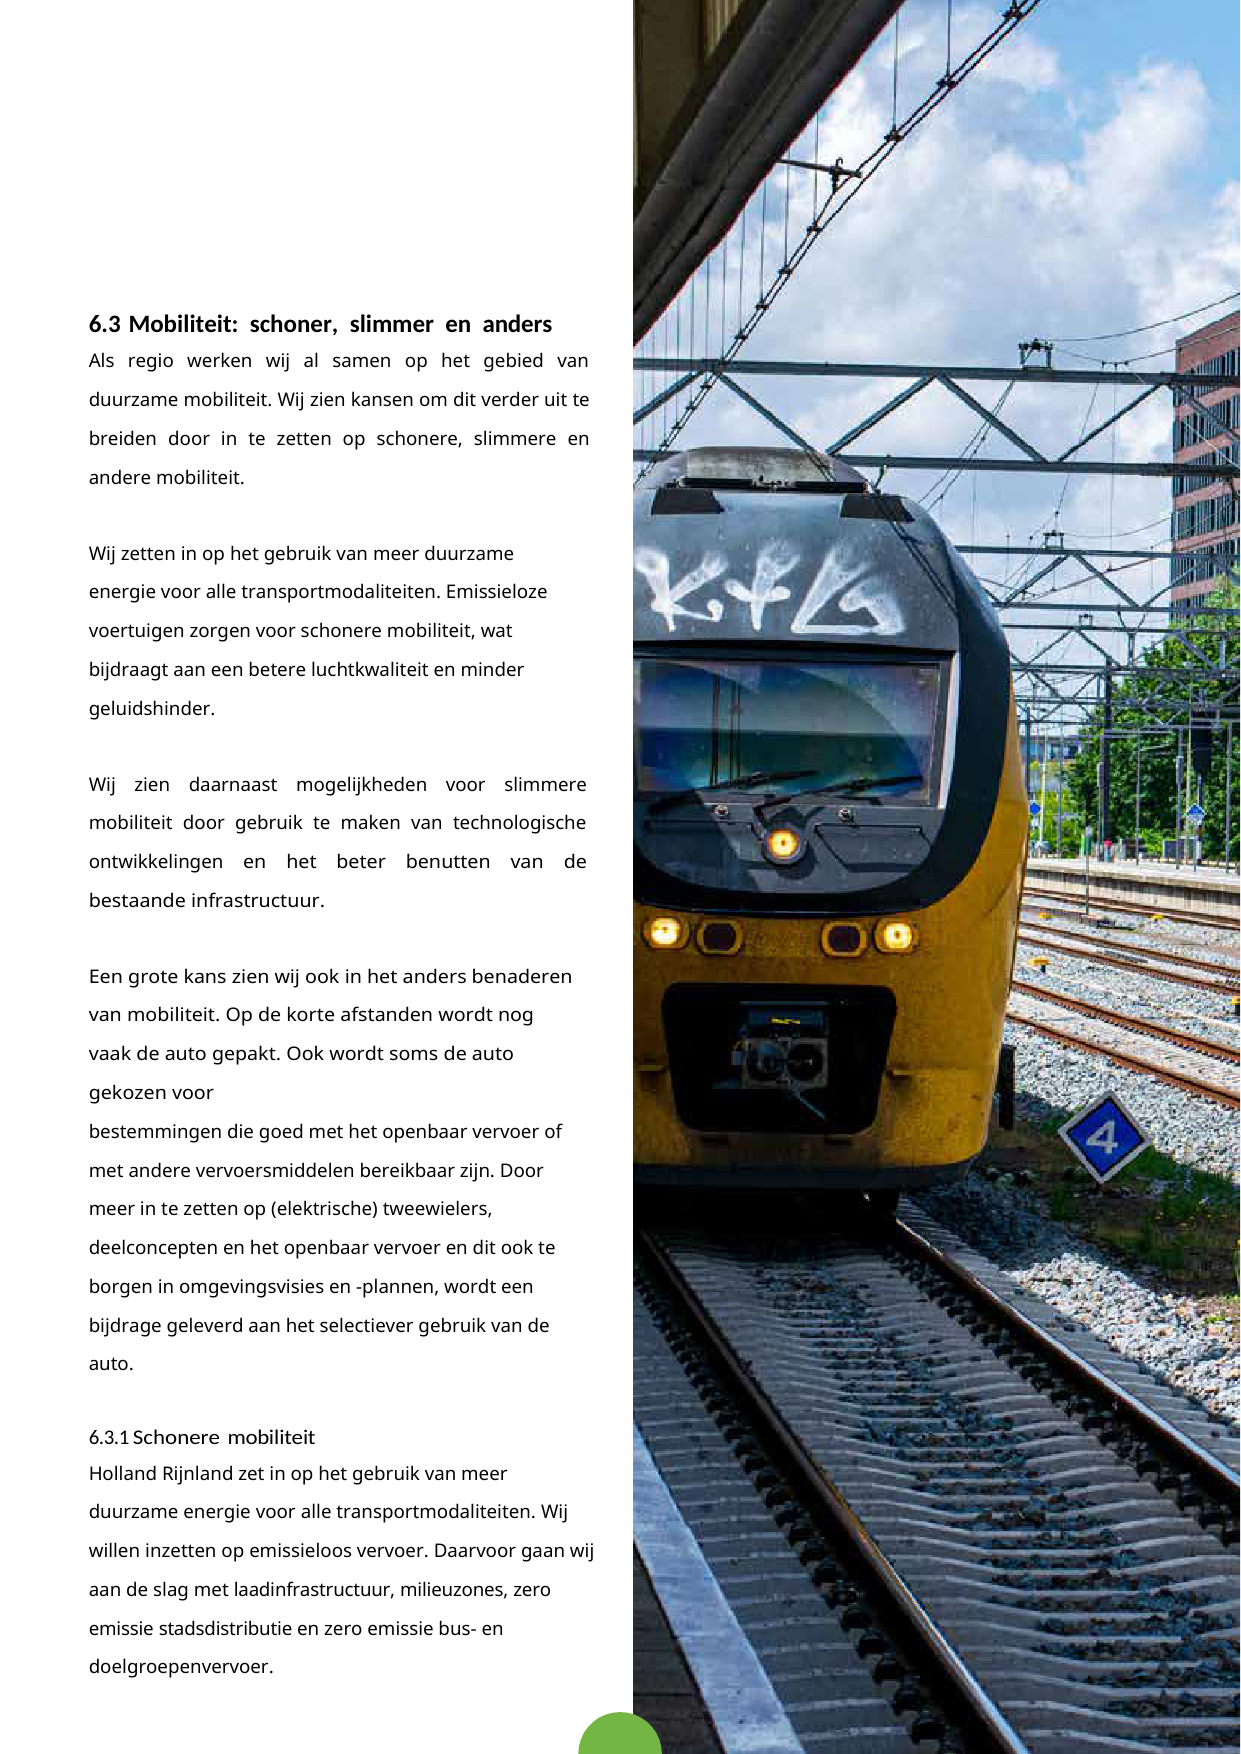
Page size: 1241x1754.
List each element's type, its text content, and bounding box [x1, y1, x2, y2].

text Als regio werken wij al samen op het gebied van duurzame mobiliteit. Wij zien kansen om dit verder uit te breiden door in te zetten op schonere, slimmere en andere mobiliteit. [88, 348, 590, 489]
picture [633, 0, 1241, 1754]
text Holland Rijnland zet in op het gebruik van meer duurzame energie voor alle transportmodaliteiten. Wij willen inzetten op emissieloos vervoer. Daarvoor gaan wij aan de slag met laadinfrastructuur, milieuzones, zero emissie stadsdistributie en zero emissie bus- en doelgroepenvervoer. [88, 1460, 597, 1679]
text bestemmingen die goed met het openbaar vervoer of met andere vervoersmiddelen bereikbaar zijn. Door meer in te zetten op (elektrische) tweewielers, deelconcepten en het openbaar vervoer en dit ook te borgen in omgevingsvisies en -plannen, wordt een bijdrage geleverd aan het selectiever gebruik van de auto. [88, 1118, 590, 1376]
text Een grote kans zien wij ook in het anders benaderen van mobiliteit. Op de korte afstanden wordt nog vaak de auto gepakt. Ook wordt soms de auto gekozen voor [88, 963, 576, 1105]
text Wij zien daarnaast mogelijkheden voor slimmere mobiliteit door gebruik te maken van technologische ontwikkelingen en het beter benutten van de bestaande infrastructuur. [88, 771, 587, 913]
subtitle Schonere mobiliteit [88, 1424, 1240, 1450]
text Wij zetten in op het gebruik van meer duurzame energie voor alle transportmodaliteiten. Emissieloze voertuigen zorgen voor schonere mobiliteit, wat bijdraagt aan een betere luchtkwaliteit en minder geluidshinder. [88, 540, 576, 720]
subtitle Mobiliteit: schoner, slimmer en anders [88, 308, 1240, 339]
